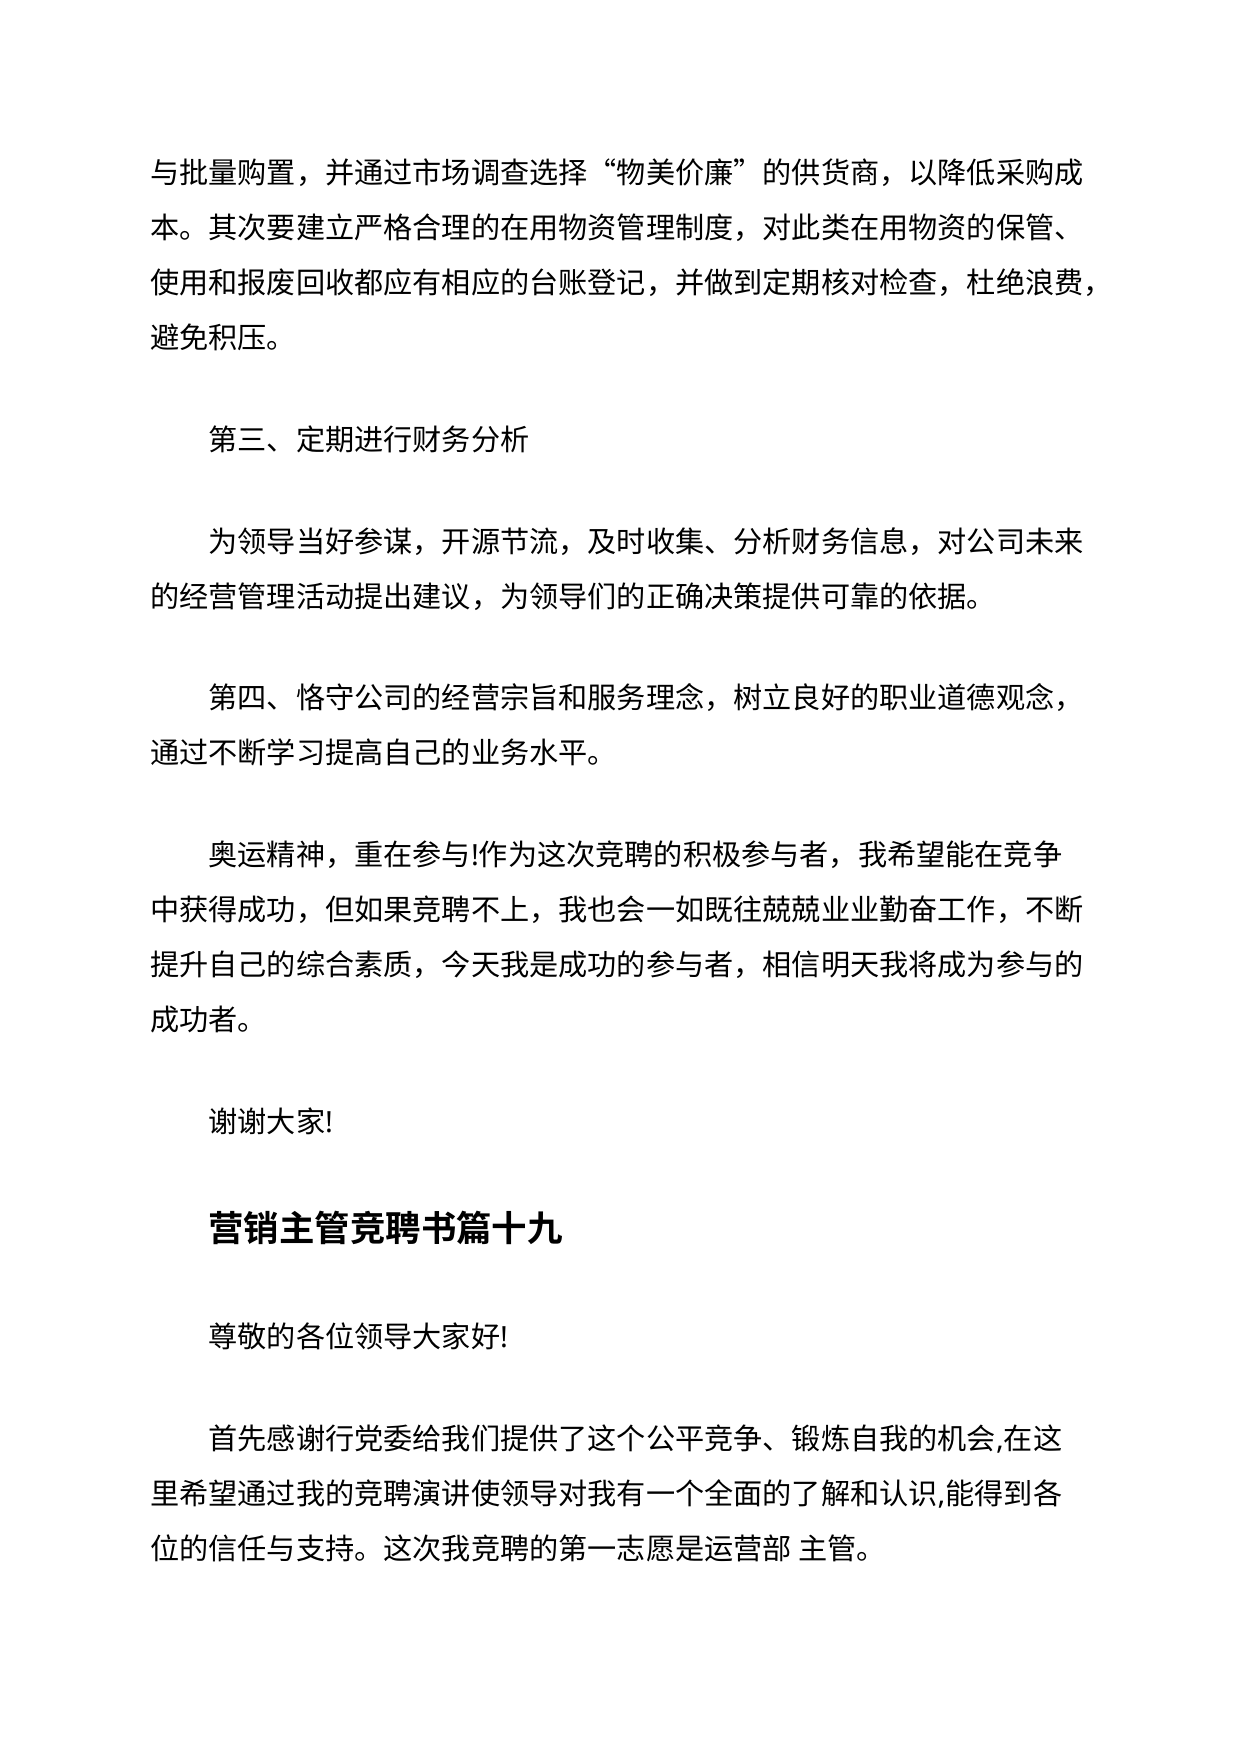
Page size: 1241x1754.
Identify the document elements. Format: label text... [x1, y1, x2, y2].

text 营销主管竞聘书篇十九 [150, 1200, 1090, 1251]
text 第四、恪守公司的经营宗旨和服务理念，树立良好的职业道德观念，通过不断学习提高自己的业务水平。 [150, 675, 1090, 772]
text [150, 150, 1090, 357]
text 首先感谢行党委给我们提供了这个公平竞争、锻炼自我的机会,在这里希望通过我的竞聘演讲使领导对我有一个全面的了解和认识,能得到各位的信任与支持。这次我竞聘的第一志愿是运营部 主管。 [150, 1416, 1090, 1568]
text 尊敬的各位领导大家好! [150, 1313, 1090, 1356]
text 为领导当好参谋，开源节流，及时收集、分析财务信息，对公司未来的经营管理活动提出建议，为领导们的正确决策提供可靠的依据。 [150, 518, 1090, 615]
text 奥运精神，重在参与!作为这次竞聘的积极参与者，我希望能在竞争中获得成功，但如果竞聘不上，我也会一如既往兢兢业业勤奋工作，不断提升自己的综合素质，今天我是成功的参与者，相信明天我将成为参与的成功者。 [150, 832, 1090, 1039]
text 第三、定期进行财务分析 [150, 416, 1090, 459]
text 谢谢大家! [150, 1098, 1090, 1141]
